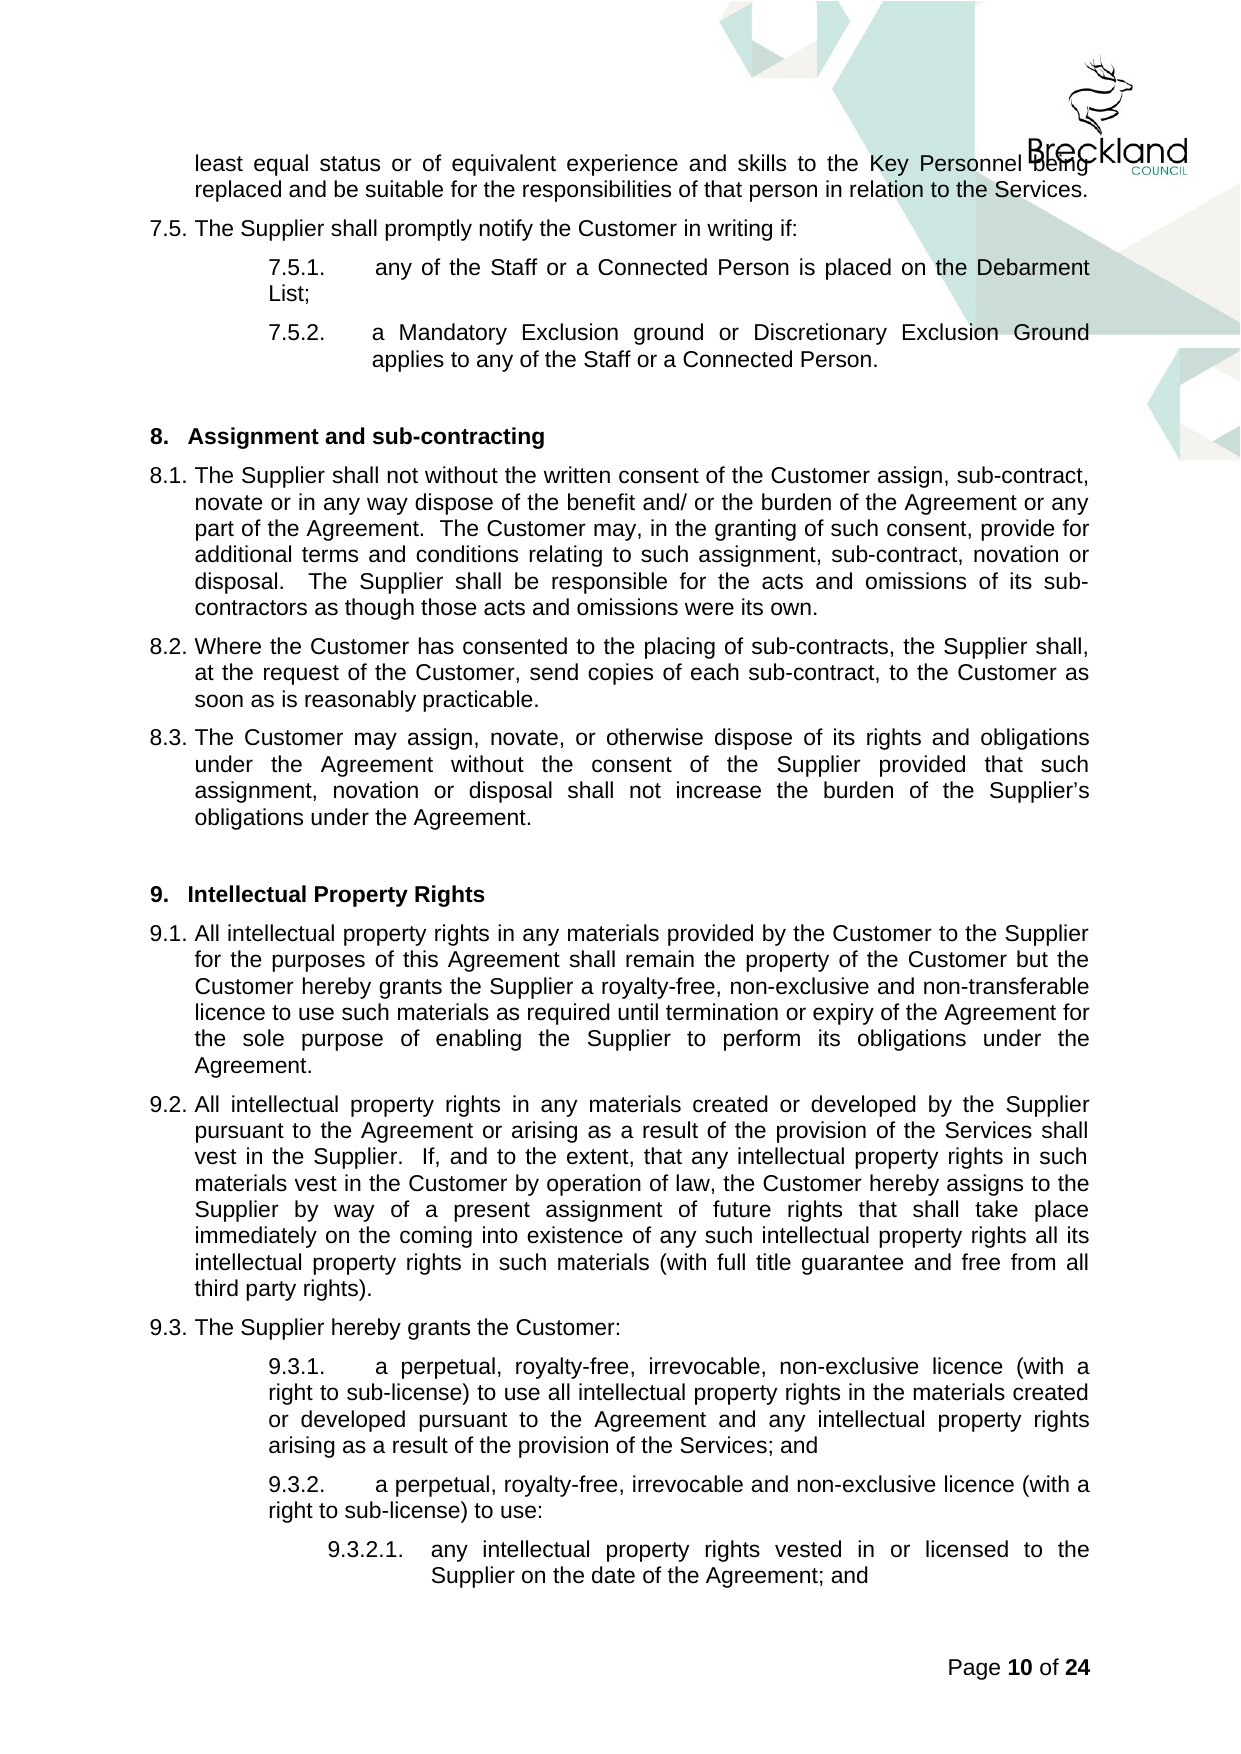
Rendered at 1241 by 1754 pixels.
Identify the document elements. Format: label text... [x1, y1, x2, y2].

list a perpetual, royalty-free, irrevocable, non-exclusive licence (with a right to sub-license) to use all intellectual property rights in the materials created or developed pursuant to the Agreement and any intellectual property rights arising as a result of the provision of the Services; and [268, 1353, 1090, 1458]
list All intellectual property rights in any materials created or developed by the Supplier pursuant to the Agreement or arising as a result of the provision of the Services shall vest in the Supplier. If, and to the extent, that any intellectual property rights in such materials vest in the Customer by operation of law, the Customer hereby assigns to the Supplier by way of a present assignment of future rights that shall take place immediately on the coming into existence of any such intellectual property rights all its intellectual property rights in such materials (with full title guarantee and free from all third party rights). [149, 1091, 1090, 1301]
list The Supplier hereby grants the Customer: [149, 1314, 1090, 1340]
list Where the Customer has consented to the placing of sub-contracts, the Supplier shall, at the request of the Customer, send copies of each sub-contract, to the Customer as soon as is reasonably practicable. [149, 633, 1090, 712]
list any intellectual property rights vested in or licensed to the Supplier on the date of the Agreement; and [327, 1536, 1090, 1589]
list All intellectual property rights in any materials provided by the Customer to the Supplier for the purposes of this Agreement shall remain the property of the Customer but the Customer hereby grants the Supplier a royalty-free, non-exclusive and non-transferable licence to use such materials as required until termination or expiry of the Agreement for the sole purpose of enabling the Supplier to perform its obligations under the Agreement. [149, 920, 1090, 1078]
picture [292, 1, 1241, 491]
list The Supplier shall promptly notify the Customer in writing if: [149, 215, 1090, 242]
list a perpetual, royalty-free, irrevocable and non-exclusive licence (with a right to sub-license) to use: [268, 1471, 1090, 1523]
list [149, 150, 1090, 203]
list The Customer may assign, novate, or otherwise dispose of its rights and obligations under the Agreement without the consent of the Supplier provided that such assignment, novation or disposal shall not increase the burden of the Supplier’s obligations under the Agreement. [149, 724, 1090, 830]
list any of the Staff or a Connected Person is placed on the Debarment List; [268, 254, 1090, 307]
list a Mandatory Exclusion ground or Discretionary Exclusion Ground applies to any of the Staff or a Connected Person. [268, 319, 1090, 372]
list The Supplier shall not without the written consent of the Customer assign, sub-contract, novate or in any way dispose of the benefit and/ or the burden of the Agreement or any part of the Agreement. The Customer may, in the granting of such consent, provide for additional terms and conditions relating to such assignment, sub-contract, novation or disposal. The Supplier shall be responsible for the acts and omissions of its sub-contractors as though those acts and omissions were its own. [149, 462, 1090, 620]
subtitle Assignment and sub-contracting [150, 423, 1090, 450]
subtitle Intellectual Property Rights [150, 881, 1090, 907]
